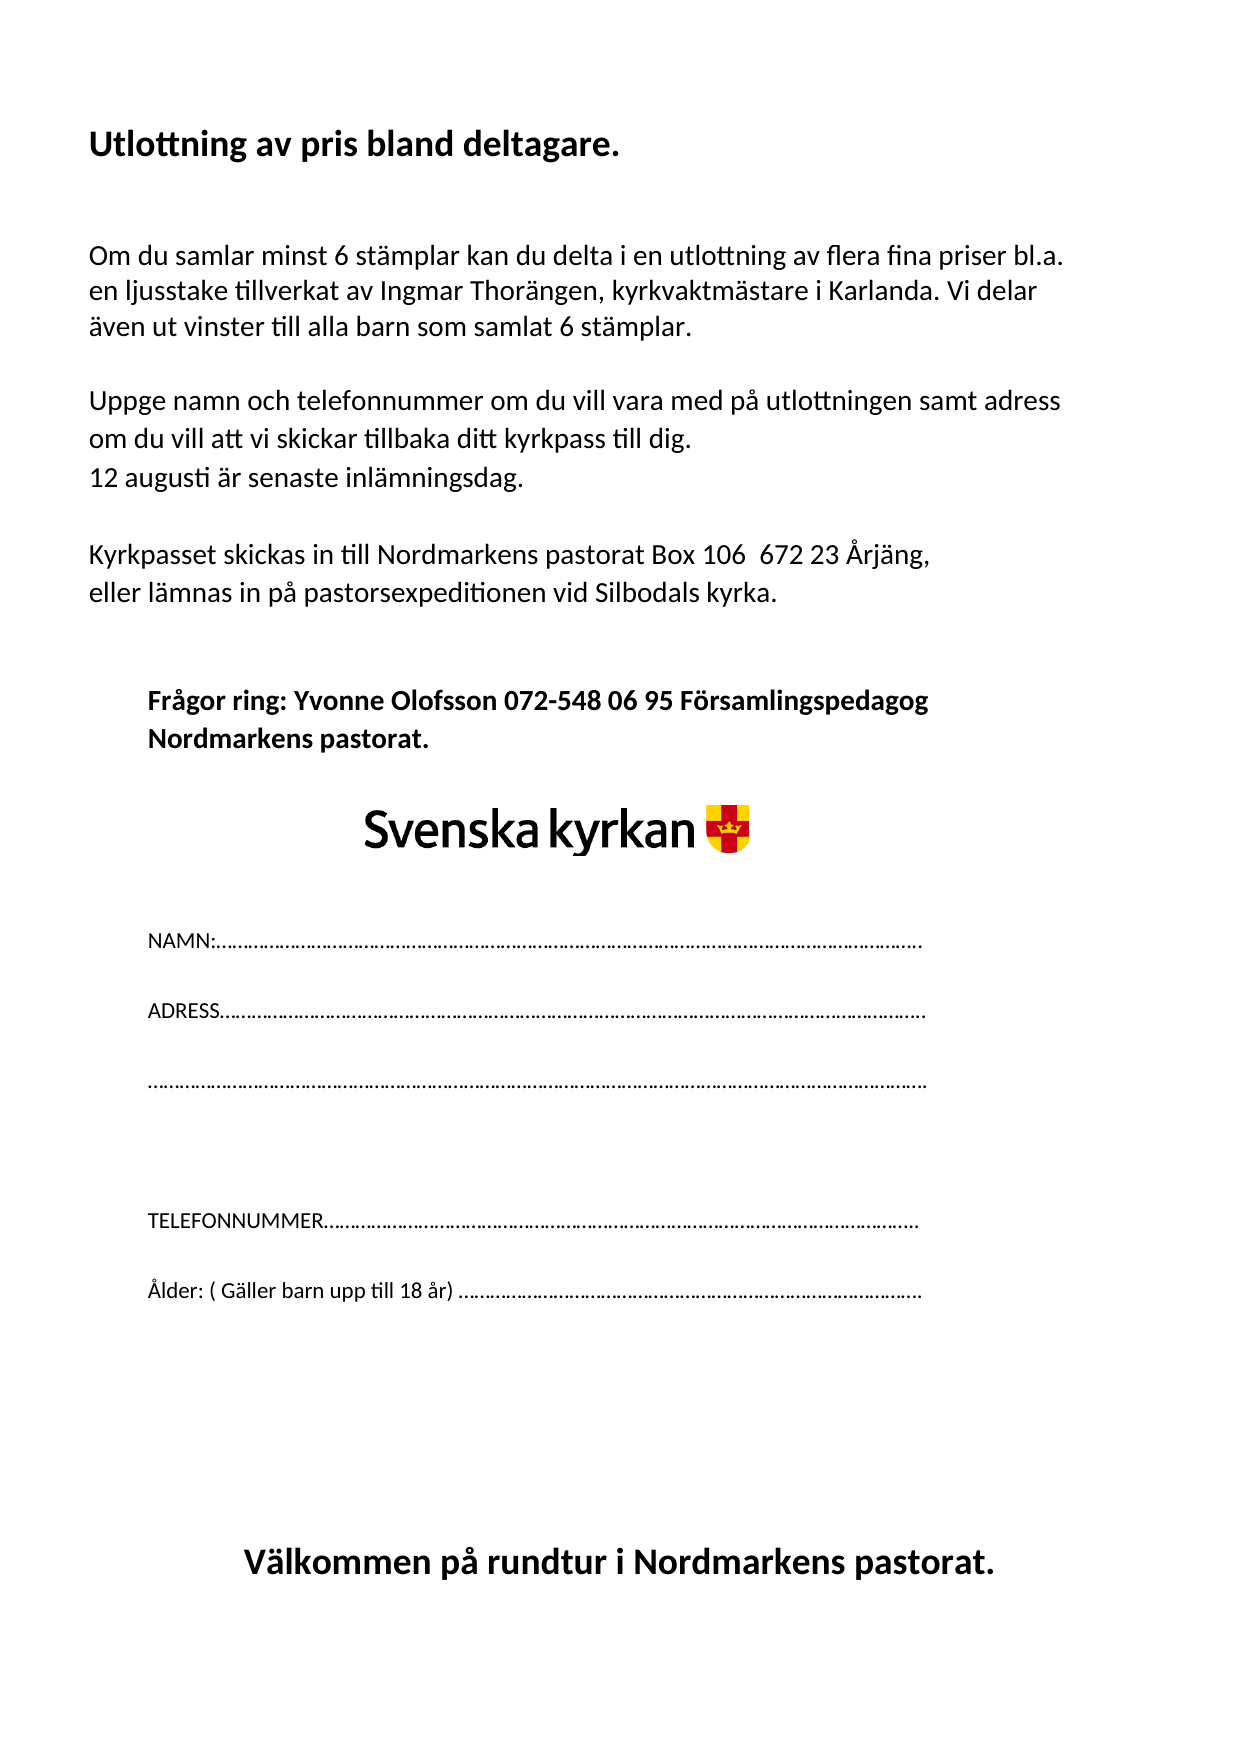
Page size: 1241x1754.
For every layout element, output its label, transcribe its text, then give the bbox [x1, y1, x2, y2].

text Välkommen på rundtur i Nordmarkens pastorat. [88, 1538, 1152, 1583]
text Uppge namn och telefonnummer om du vill vara med på utlottningen samt adress om du vill att vi skickar tillbaka ditt kyrkpass till dig. [88, 382, 1093, 456]
text eller lämnas in på pastorsexpeditionen vid Silbodals kyrka. [88, 574, 1093, 610]
text ADRESS…………………………………………………………………………………………………………………….. [148, 996, 1093, 1024]
text Kyrkpasset skickas in till Nordmarkens pastorat Box 106 672 23 Årjäng, [88, 536, 1093, 571]
text Utlottning av pris bland deltagare. [88, 120, 1093, 166]
text Frågor ring: Yvonne Olofsson 072-548 06 95 Församlingspedagog Nordmarkens pastorat. [148, 682, 1093, 756]
text Om du samlar minst 6 stämplar kan du delta i en utlottning av flera fina priser bl.a. en ljusstake tillverkat av Ingmar Thorängen, kyrkvaktmästare i Karlanda. Vi delar även ut vinster till alla barn som samlat 6 stämplar. [88, 237, 1093, 344]
text 12 augusti är senaste inlämningsdag. [88, 459, 1093, 494]
text Ålder: ( Gäller barn upp till 18 år) ……………………………………………………………………………. [148, 1276, 1093, 1304]
picture [364, 805, 749, 856]
text NAMN:…………………………………………………………………………………………………………………….. [148, 926, 1093, 954]
text TELEFONNUMMER………………………………………………………………………………………………….. [148, 1206, 1093, 1234]
text …………………………………………………………………………………………………………………………………. [148, 1066, 1093, 1094]
